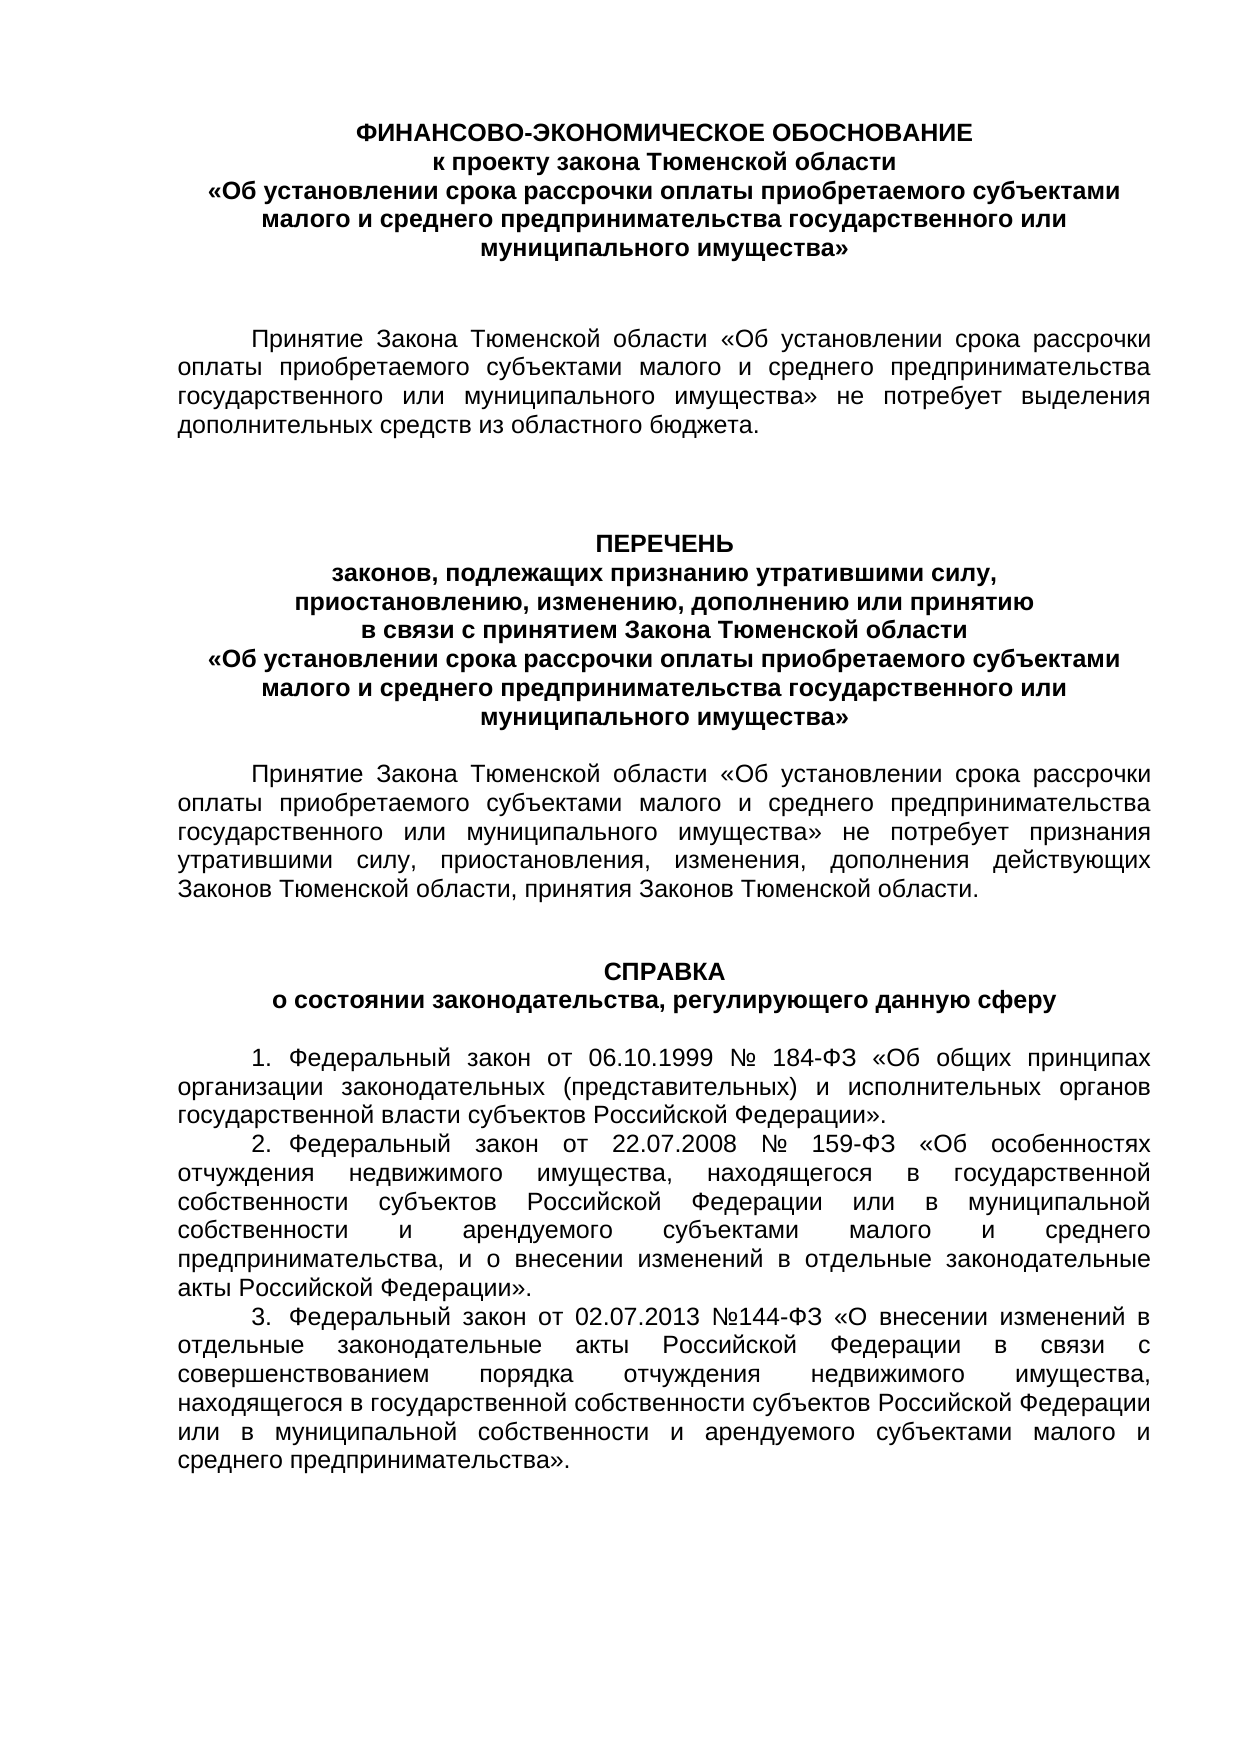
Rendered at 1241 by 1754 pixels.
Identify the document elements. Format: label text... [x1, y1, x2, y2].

text СПРАВКА [177, 957, 1152, 986]
list Федеральный закон от 02.07.2013 №144-ФЗ «О внесении изменений в отдельные законодательные акты Российской Федерации в связи с совершенствованием порядка отчуждения недвижимого имущества, находящегося в государственной собственности субъектов Российской Федерации или в муниципальной собственности и арендуемого субъектами малого и среднего предпринимательства». [177, 1302, 1152, 1474]
text о состоянии законодательства, регулирующего данную сферу [177, 986, 1152, 1014]
text ПЕРЕЧЕНЬ [177, 529, 1152, 558]
text «Об установлении срока рассрочки оплаты приобретаемого субъектами малого и среднего предпринимательства государственного или муниципального имущества» [177, 644, 1152, 730]
text ФИНАНСОВО-ЭКОНОМИЧЕСКОЕ ОБОСНОВАНИЕ [177, 118, 1152, 147]
text Принятие Закона Тюменской области «Об установлении срока рассрочки оплаты приобретаемого субъектами малого и среднего предпринимательства государственного или муниципального имущества» не потребует выделения дополнительных средств из областного бюджета. [177, 324, 1152, 439]
list Федеральный закон от 06.10.1999 № 184-ФЗ «Об общих принципах организации законодательных (представительных) и исполнительных органов государственной власти субъектов Российской Федерации». [177, 1043, 1152, 1129]
text приостановлению, изменению, дополнению или принятию [177, 587, 1152, 615]
title к проекту закона Тюменской области [177, 147, 1152, 176]
list Федеральный закон от 22.07.2008 № 159-ФЗ «Об особенностях отчуждения недвижимого имущества, находящегося в государственной собственности субъектов Российской Федерации или в муниципальной собственности и арендуемого субъектами малого и среднего предпринимательства, и о внесении изменений в отдельные законодательные акты Российской Федерации». [177, 1129, 1152, 1302]
text в связи с принятием Закона Тюменской области [177, 615, 1152, 644]
text Принятие Закона Тюменской области «Об установлении срока рассрочки оплаты приобретаемого субъектами малого и среднего предпринимательства государственного или муниципального имущества» не потребует признания утратившими силу, приостановления, изменения, дополнения действующих Законов Тюменской области, принятия Законов Тюменской области. [177, 759, 1152, 903]
title «Об установлении срока рассрочки оплаты приобретаемого субъектами малого и среднего предпринимательства государственного или муниципального имущества» [177, 176, 1152, 262]
text законов, подлежащих признанию утратившими силу, [177, 558, 1152, 587]
